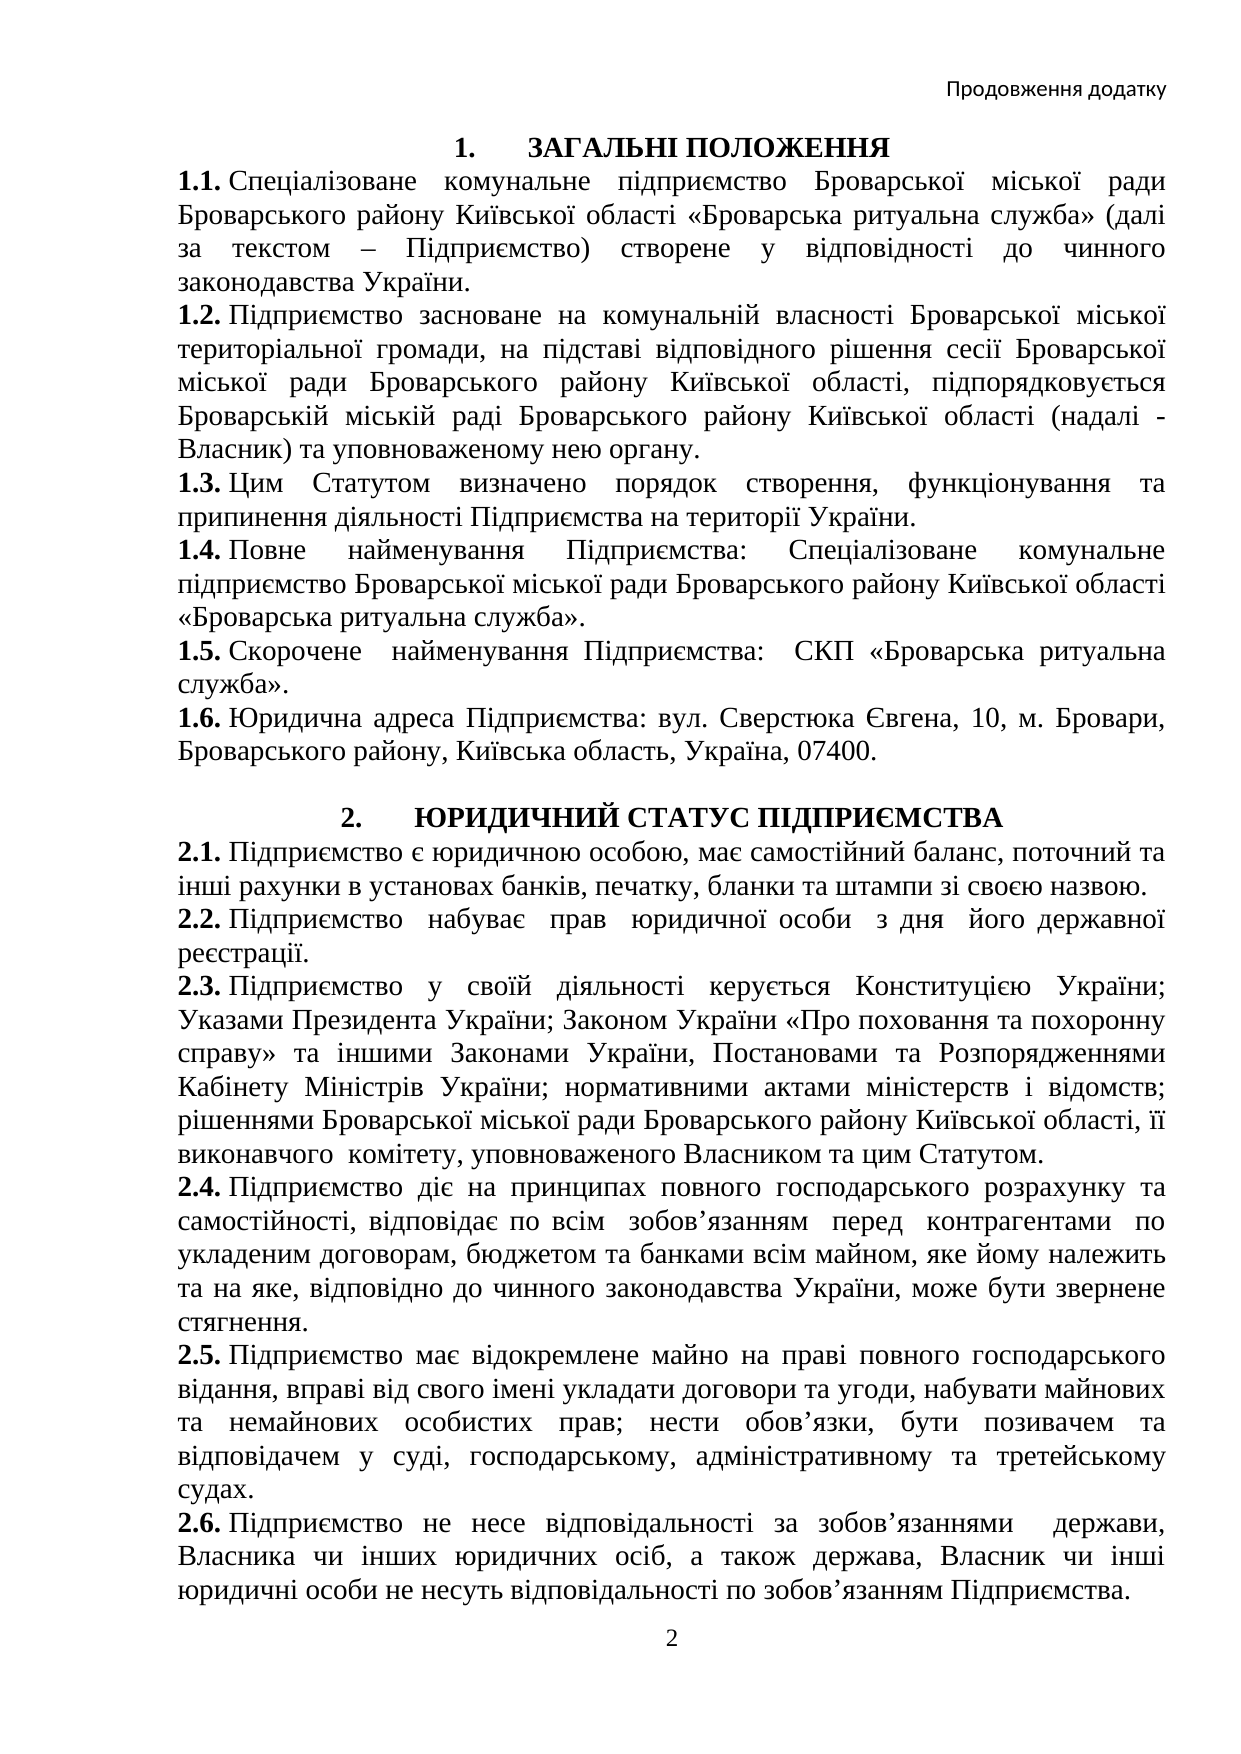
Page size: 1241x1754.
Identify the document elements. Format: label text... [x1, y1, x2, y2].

list Підприємство є юридичною особою, має самостійний баланс, поточний та інші рахунки в установах банків, печатку, бланки та штампи зі своєю назвою. [177, 834, 1167, 901]
list Підприємство має відокремлене майно на праві повного господарського відання, вправі від свого імені укладати договори та угоди, набувати майнових та немайнових особистих прав; нести обов’язки, бути позивачем та відповідачем у суді, господарському, адміністративному та третейському судах. [177, 1337, 1167, 1505]
list Спеціалізоване комунальне підприємство Броварської міської ради Броварського району Київської області «Броварська ритуальна служба» (далі за текстом – Підприємство) створене у відповідності до чинного законодавства України. [177, 163, 1167, 297]
list ЗАГАЛЬНІ ПОЛОЖЕННЯ [177, 130, 1167, 163]
list Скорочене найменування Підприємства: СКП «Броварська ритуальна служба». [177, 633, 1167, 700]
list Підприємство діє на принципах повного господарського розрахунку та самостійності, відповідає по всім зобов’язанням перед контрагентами по укладеним договорам, бюджетом та банками всім майном, яке йому належить та на яке, відповідно до чинного законодавства України, може бути звернене стягнення. [177, 1169, 1167, 1337]
list Підприємство не несе відповідальності за зобов’язаннями держави, Власника чи інших юридичних осіб, а також держава, Власник чи інші юридичні особи не несуть відповідальності по зобов’язанням Підприємства. [177, 1505, 1167, 1606]
list Підприємство набуває прав юридичної особи з дня його державної реєстрації. [177, 901, 1167, 968]
list ЮРИДИЧНИЙ СТАТУС ПІДПРИЄМСТВА [177, 801, 1167, 834]
list Підприємство засноване на комунальній власності Броварської міської територіальної громади, на підставі відповідного рішення сесії Броварської міської ради Броварського району Київської області, підпорядковується Броварській міській раді Броварського району Київської області (надалі - Власник) та уповноваженому нею органу. [177, 297, 1167, 465]
list Підприємство у своїй діяльності керується Конституцією України; Указами Президента України; Законом України «Про поховання та похоронну справу» та іншими Законами України, Постановами та Розпорядженнями Кабінету Міністрів України; нормативними актами міністерств і відомств; рішеннями Броварської міської ради Броварського району Київської області, її виконавчого комітету, уповноваженого Власником та цим Статутом. [177, 968, 1167, 1169]
list Цим Статутом визначено порядок створення, функціонування та припинення діяльності Підприємства на території України. [177, 465, 1167, 532]
list Юридична адреса Підприємства: вул. Сверстюка Євгена, 10, м. Бровари, Броварського району, Київська область, Україна, 07400. [177, 700, 1167, 767]
list Повне найменування Підприємства: Спеціалізоване комунальне підприємство Броварської міської ради Броварського району Київської області «Броварська ритуальна служба». [177, 532, 1167, 633]
